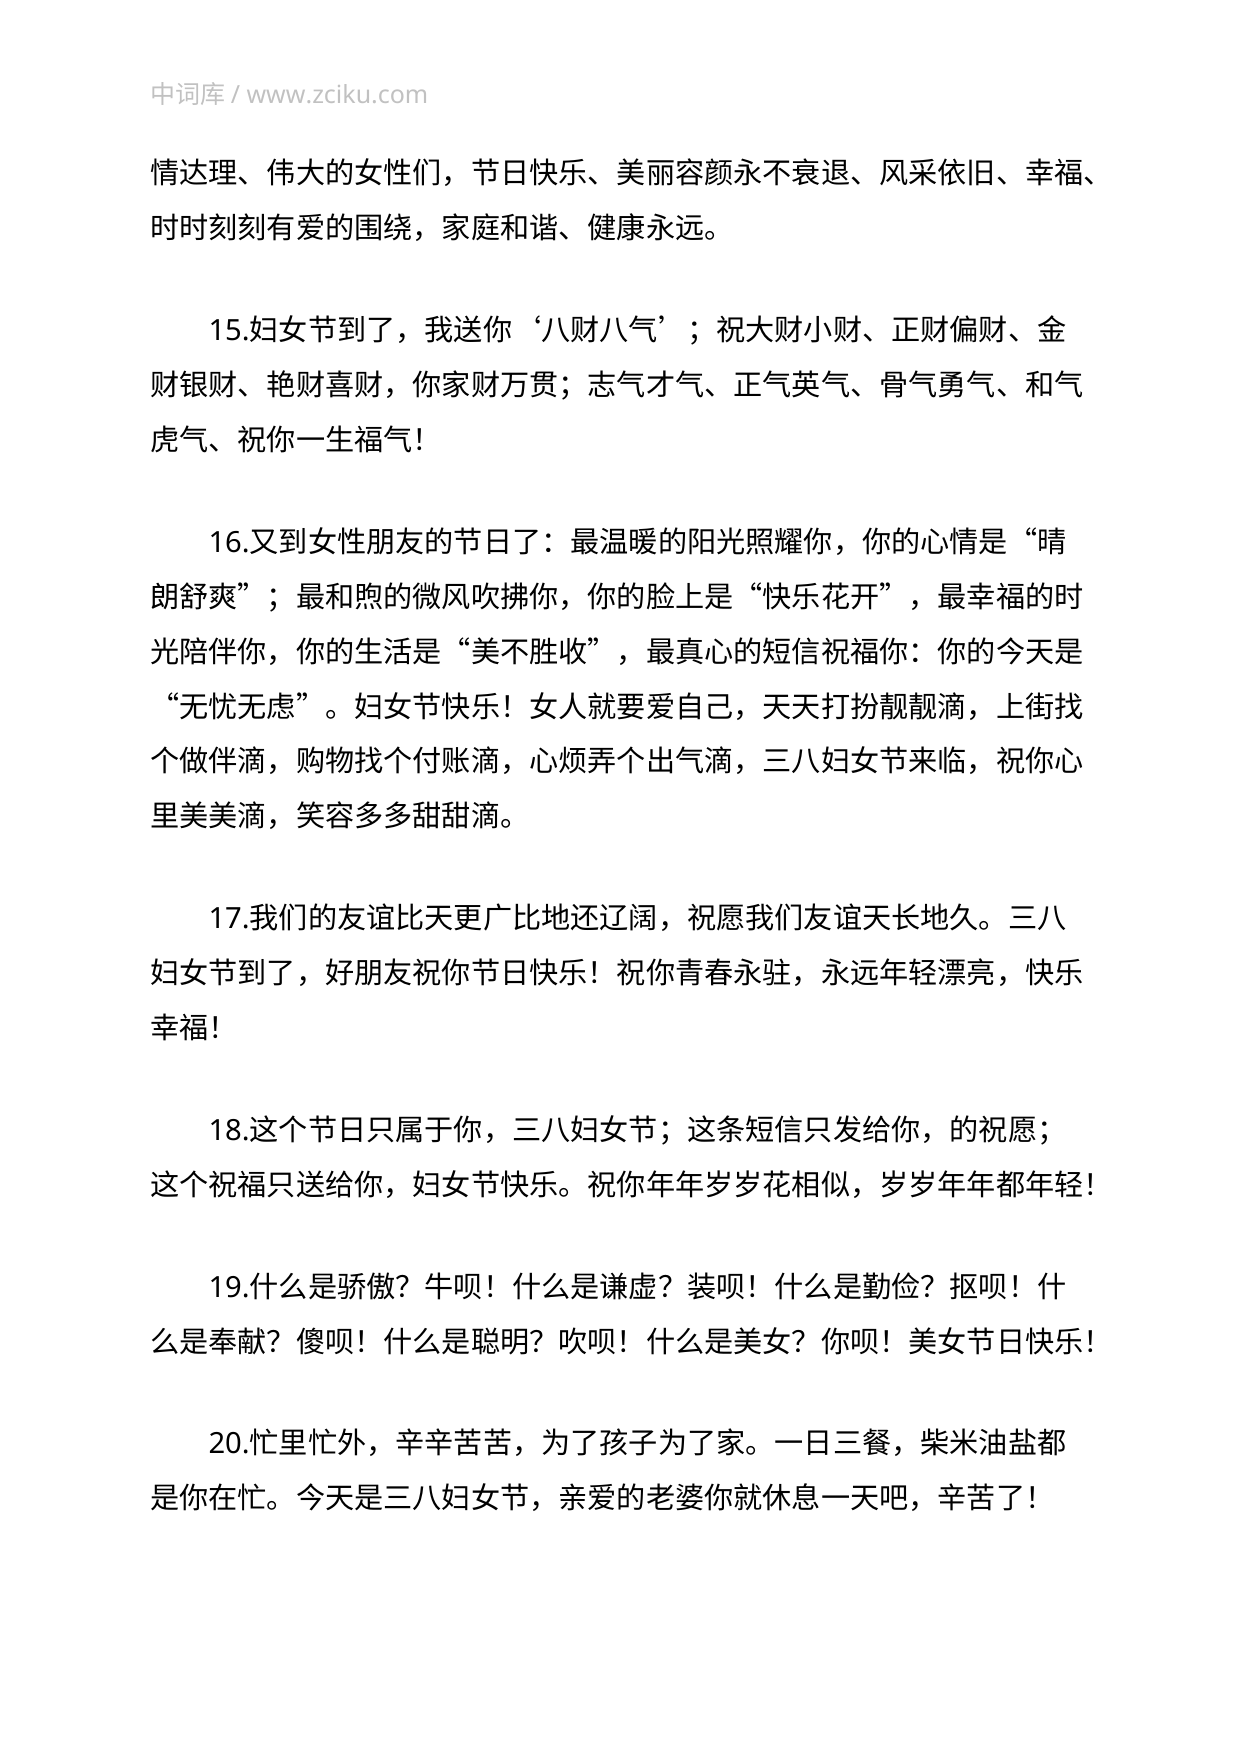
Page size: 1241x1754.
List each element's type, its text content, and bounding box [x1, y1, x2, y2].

text 15.妇女节到了，我送你‘八财八气’；祝大财小财、正财偏财、金财银财、艳财喜财，你家财万贯；志气才气、正气英气、骨气勇气、和气虎气、祝你一生福气！ [150, 307, 1090, 459]
text 19.什么是骄傲？牛呗！什么是谦虚？装呗！什么是勤俭？抠呗！什么是奉献？傻呗！什么是聪明？吹呗！什么是美女？你呗！美女节日快乐！ [150, 1263, 1090, 1360]
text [150, 150, 1090, 247]
text 20.忙里忙外，辛辛苦苦，为了孩子为了家。一日三餐，柴米油盐都是你在忙。今天是三八妇女节，亲爱的老婆你就休息一天吧，辛苦了！ [150, 1420, 1090, 1517]
text 16.又到女性朋友的节日了：最温暖的阳光照耀你，你的心情是“晴朗舒爽”；最和煦的微风吹拂你，你的脸上是“快乐花开”，最幸福的时光陪伴你，你的生活是“美不胜收”，最真心的短信祝福你：你的今天是“无忧无虑”。妇女节快乐！女人就要爱自己，天天打扮靓靓滴，上街找个做伴滴，购物找个付账滴，心烦弄个出气滴，三八妇女节来临，祝你心里美美滴，笑容多多甜甜滴。 [150, 518, 1090, 835]
text 18.这个节日只属于你，三八妇女节；这条短信只发给你，的祝愿；这个祝福只送给你，妇女节快乐。祝你年年岁岁花相似，岁岁年年都年轻！ [150, 1106, 1090, 1204]
text 17.我们的友谊比天更广比地还辽阔，祝愿我们友谊天长地久。三八妇女节到了，好朋友祝你节日快乐！祝你青春永驻，永远年轻漂亮，快乐幸福！ [150, 895, 1090, 1047]
